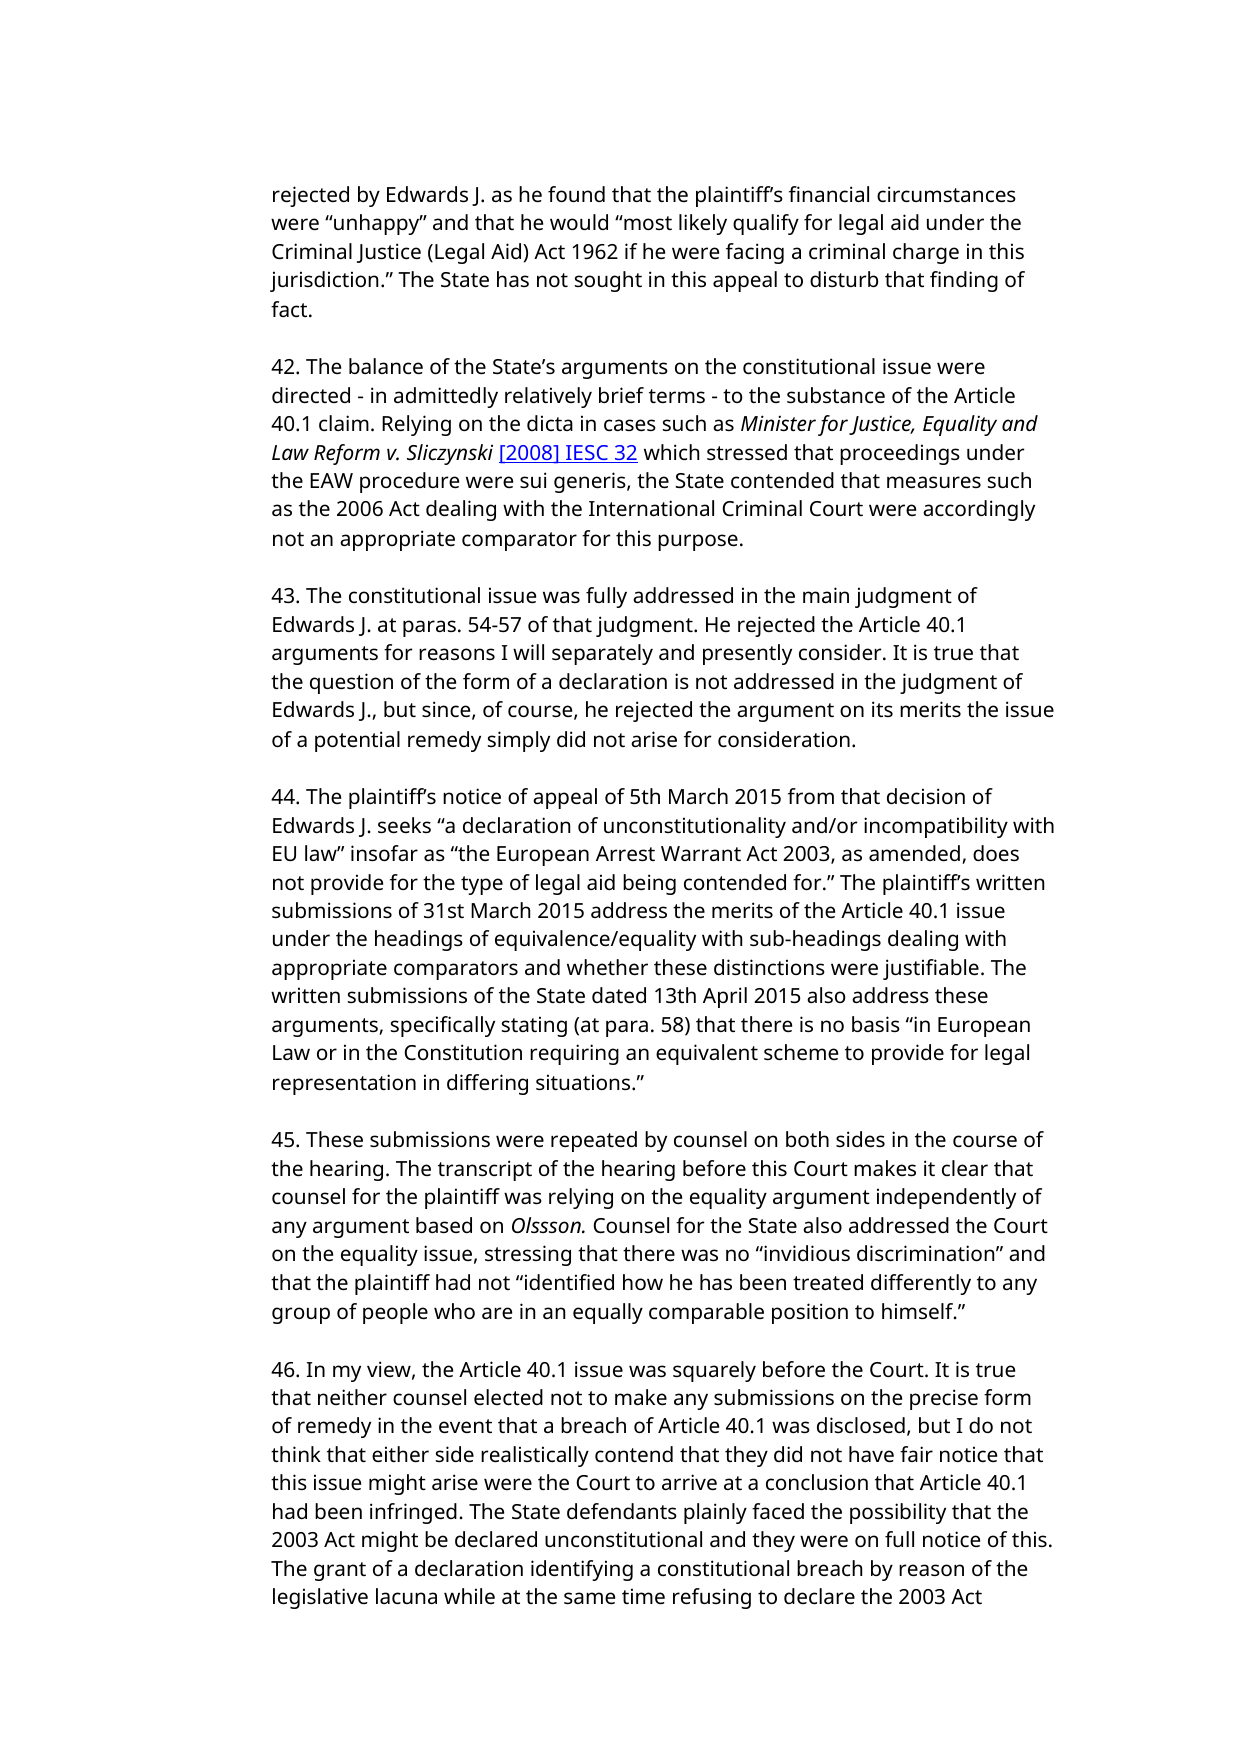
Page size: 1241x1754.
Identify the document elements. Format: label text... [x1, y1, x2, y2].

table_cell Judgment [118, 148, 1072, 1614]
